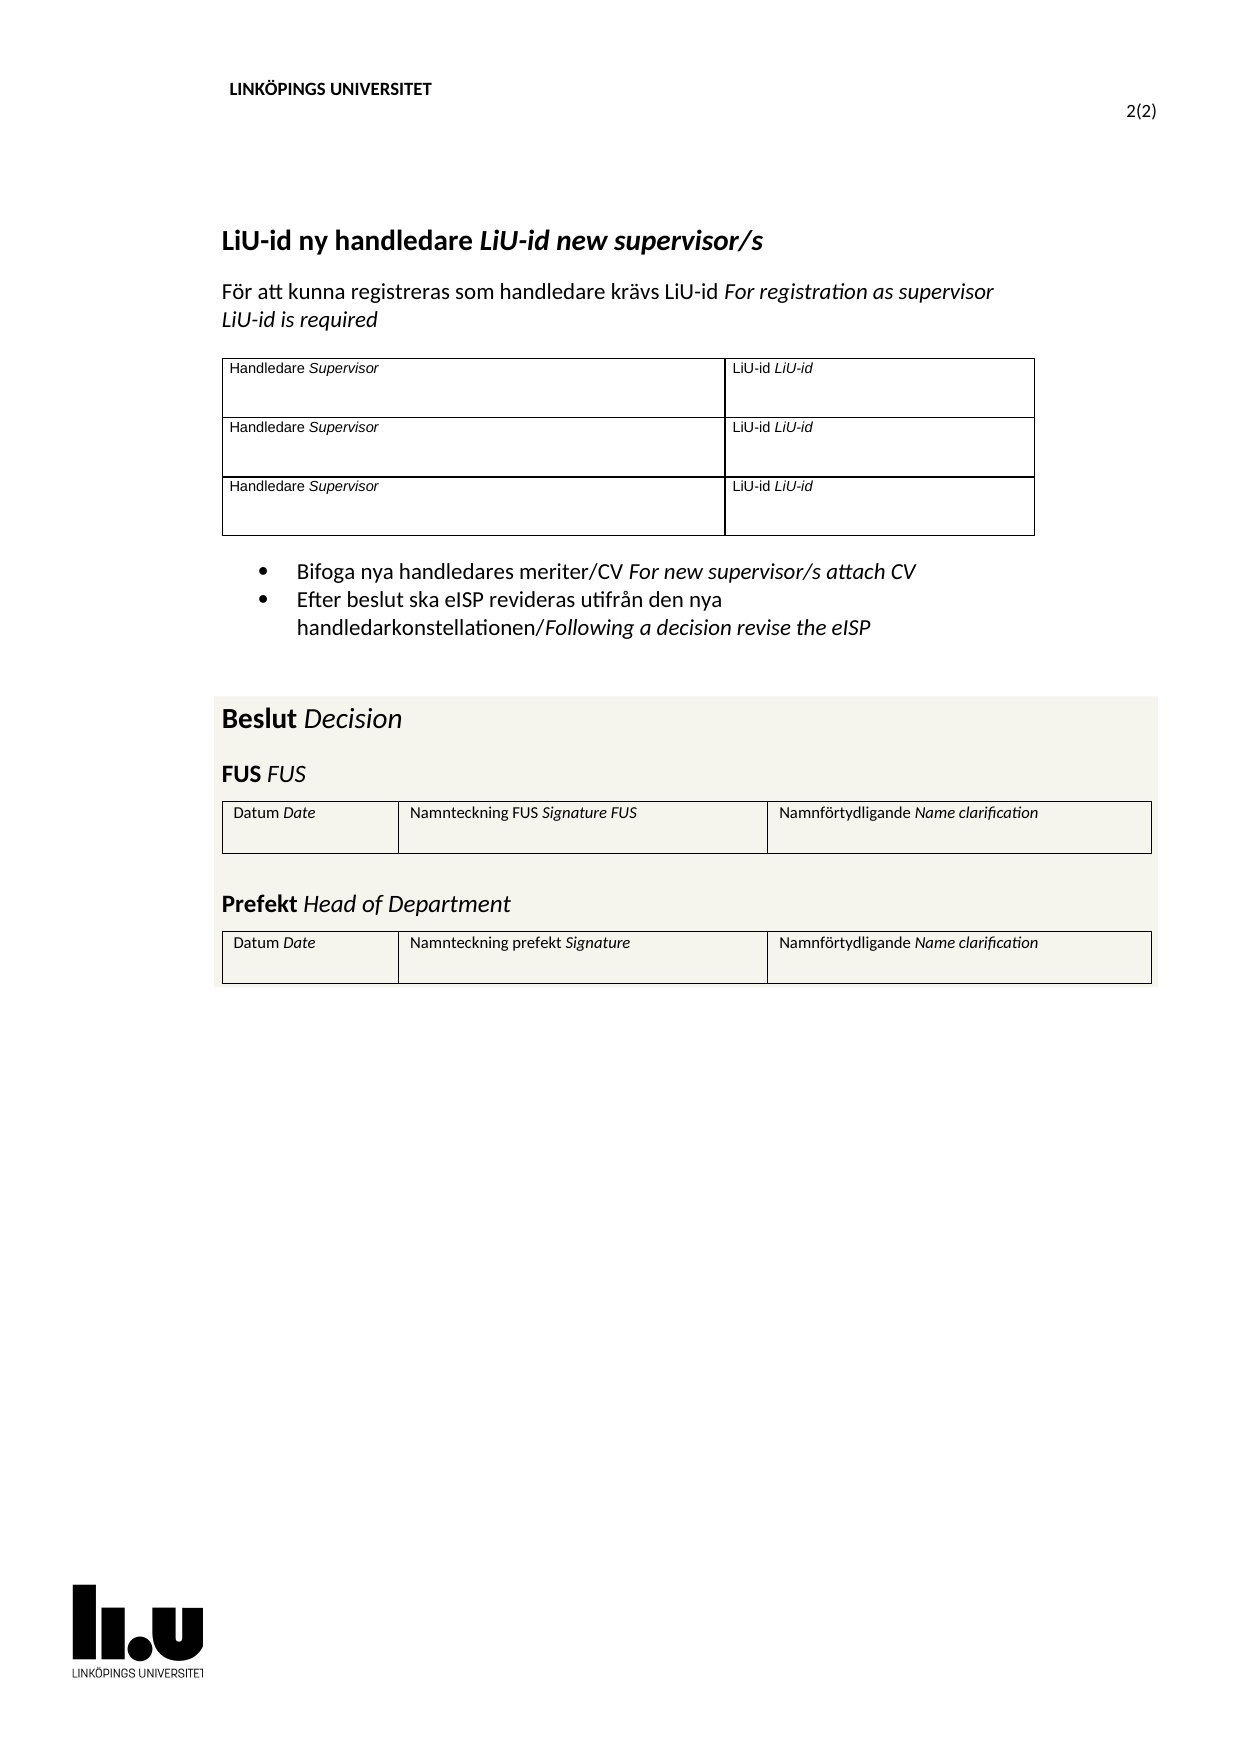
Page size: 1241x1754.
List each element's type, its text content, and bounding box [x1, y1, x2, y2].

table_cell Handledare Supervisor [223, 478, 724, 535]
text För att kunna registreras som handledare krävs LiU-id For registration as supervisor LiU-id is required [222, 277, 1034, 333]
subtitle LiU-id ny handledare LiU-id new supervisor/s [222, 222, 1034, 257]
table_header Datum Date [223, 802, 398, 853]
list Efter beslut ska eISP revideras utifrån den nya handledarkonstellationen/Following a decision revise the eISP [259, 585, 1034, 641]
table_cell Handledare Supervisor [223, 418, 724, 476]
table_header Namnförtydligande Name clarification [768, 802, 1151, 853]
picture [71, 1583, 206, 1680]
table_cell LiU-id LiU-id [726, 478, 1034, 535]
subtitle Prefekt Head of Department [222, 889, 1034, 919]
table_header Handledare Supervisor [223, 359, 724, 417]
subtitle Beslut Decision [222, 700, 1034, 736]
table_header Namnteckning prefekt Signature [399, 932, 767, 983]
table_header Namnförtydligande Name clarification [768, 932, 1151, 983]
subtitle FUS FUS [222, 758, 1034, 789]
table_header Datum Date [223, 932, 398, 983]
table_header Namnteckning FUS Signature FUS [399, 802, 767, 853]
list Bifoga nya handledares meriter/CV For new supervisor/s attach CV [259, 557, 1034, 585]
table_cell LiU-id LiU-id [726, 418, 1034, 476]
table_header LiU-id LiU-id [726, 359, 1034, 417]
